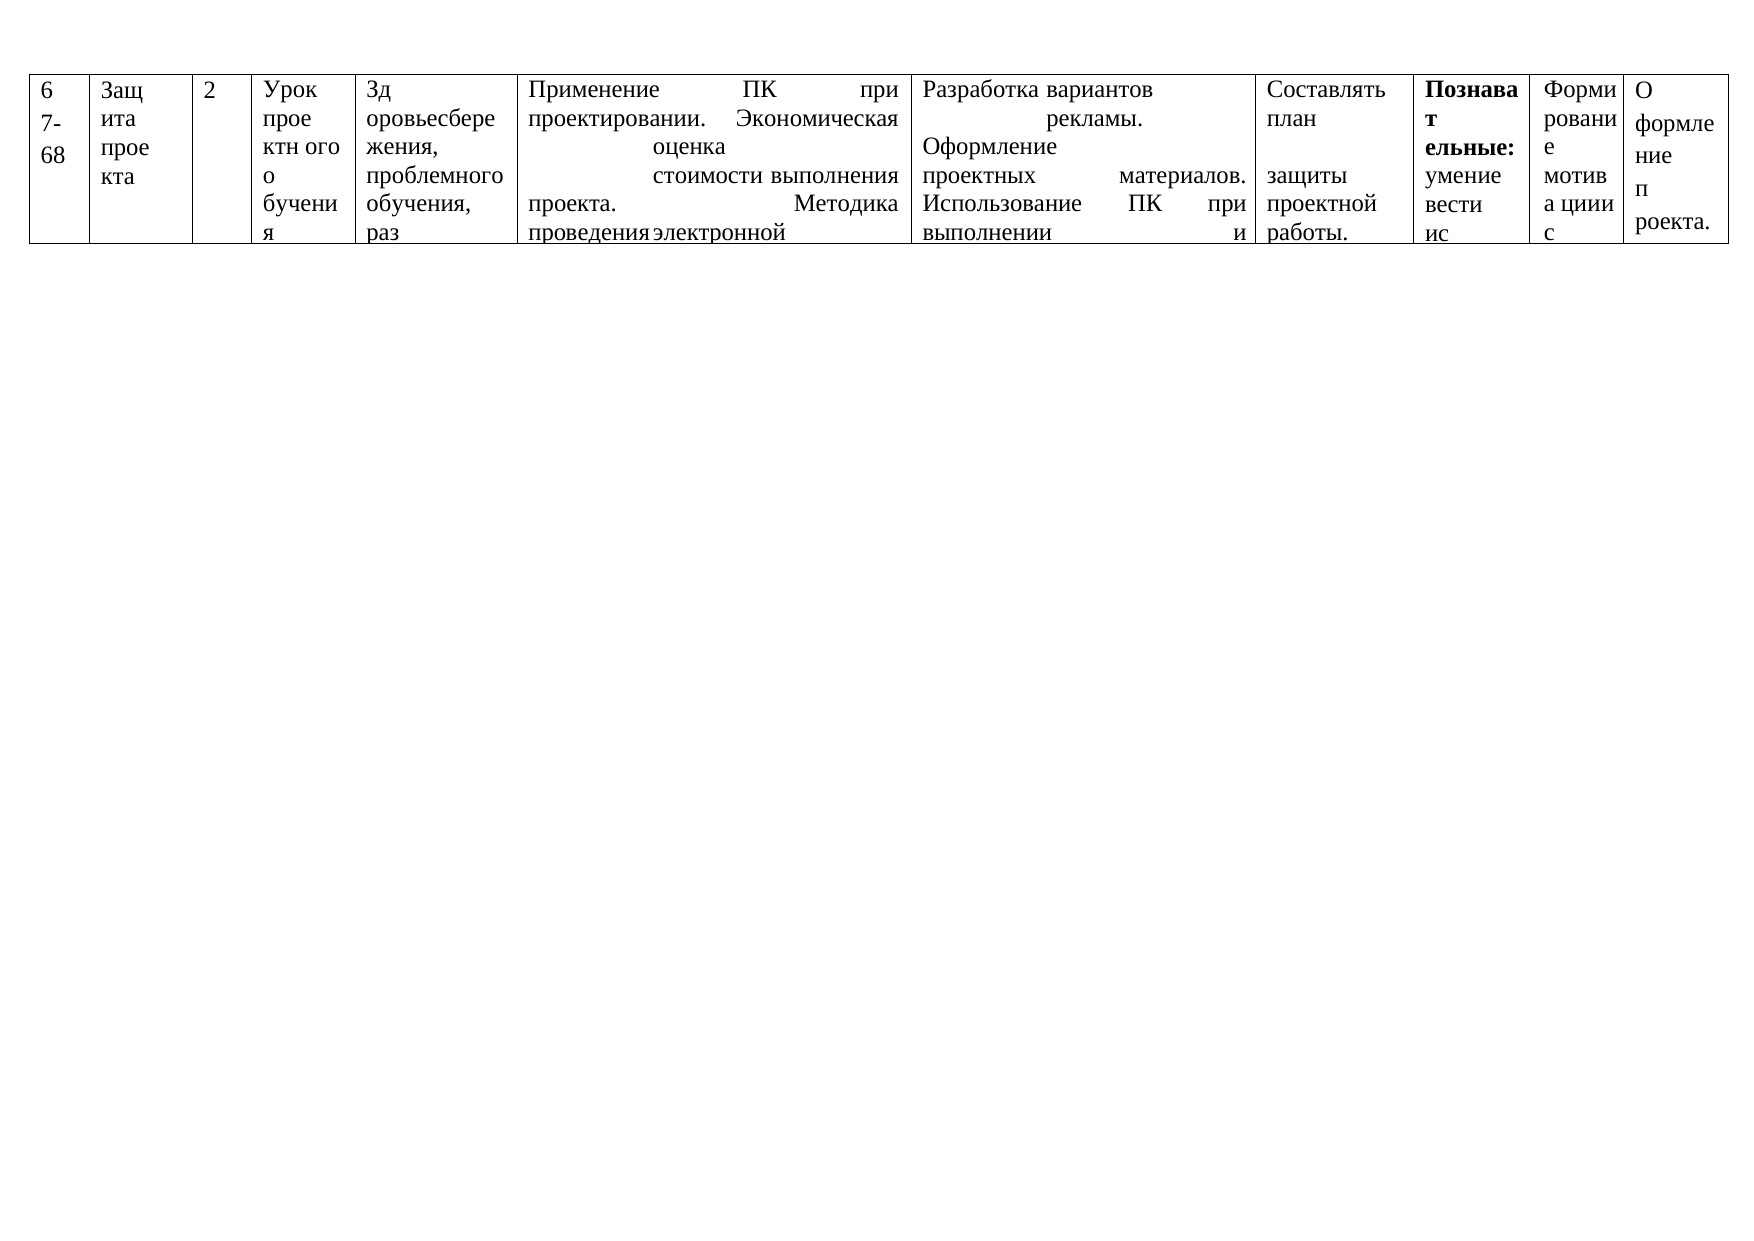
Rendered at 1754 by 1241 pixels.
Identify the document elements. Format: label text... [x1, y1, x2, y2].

table_cell 67-68 [30, 75, 89, 242]
table_cell Разработка вариантов рекламы. Оформление проектных материалов. Использование ПК при выполнении и презентации проектов. Подготовка электронной презентации проекта. Защита проекта [912, 75, 1255, 242]
table_cell Здоровьесбере жения, проблемного обучения, развивающего обучения, урок творчества [356, 75, 517, 242]
table_cell 2 [193, 75, 251, 242]
table_cell Урок проектн ого обучени я [252, 75, 355, 242]
table_cell Составлять план защиты проектной работы. Уметь с достаточной полнотой и точностью [1256, 75, 1413, 242]
table_cell Защита проекта [90, 75, 192, 242]
table_cell Форми ровани е мотива ции и самомо тиваци [1530, 75, 1623, 242]
table_cell Оформле ние проекта. [1624, 75, 1728, 242]
table_cell Применение ПК при проектировании. Экономическая оценка стоимости выполнения проекта. Методика проведения электронной презентации проектов (сценарии, содержание) [518, 75, 911, 242]
table_cell Познават ельные: умение вести исследова тельскую и [1414, 75, 1529, 242]
